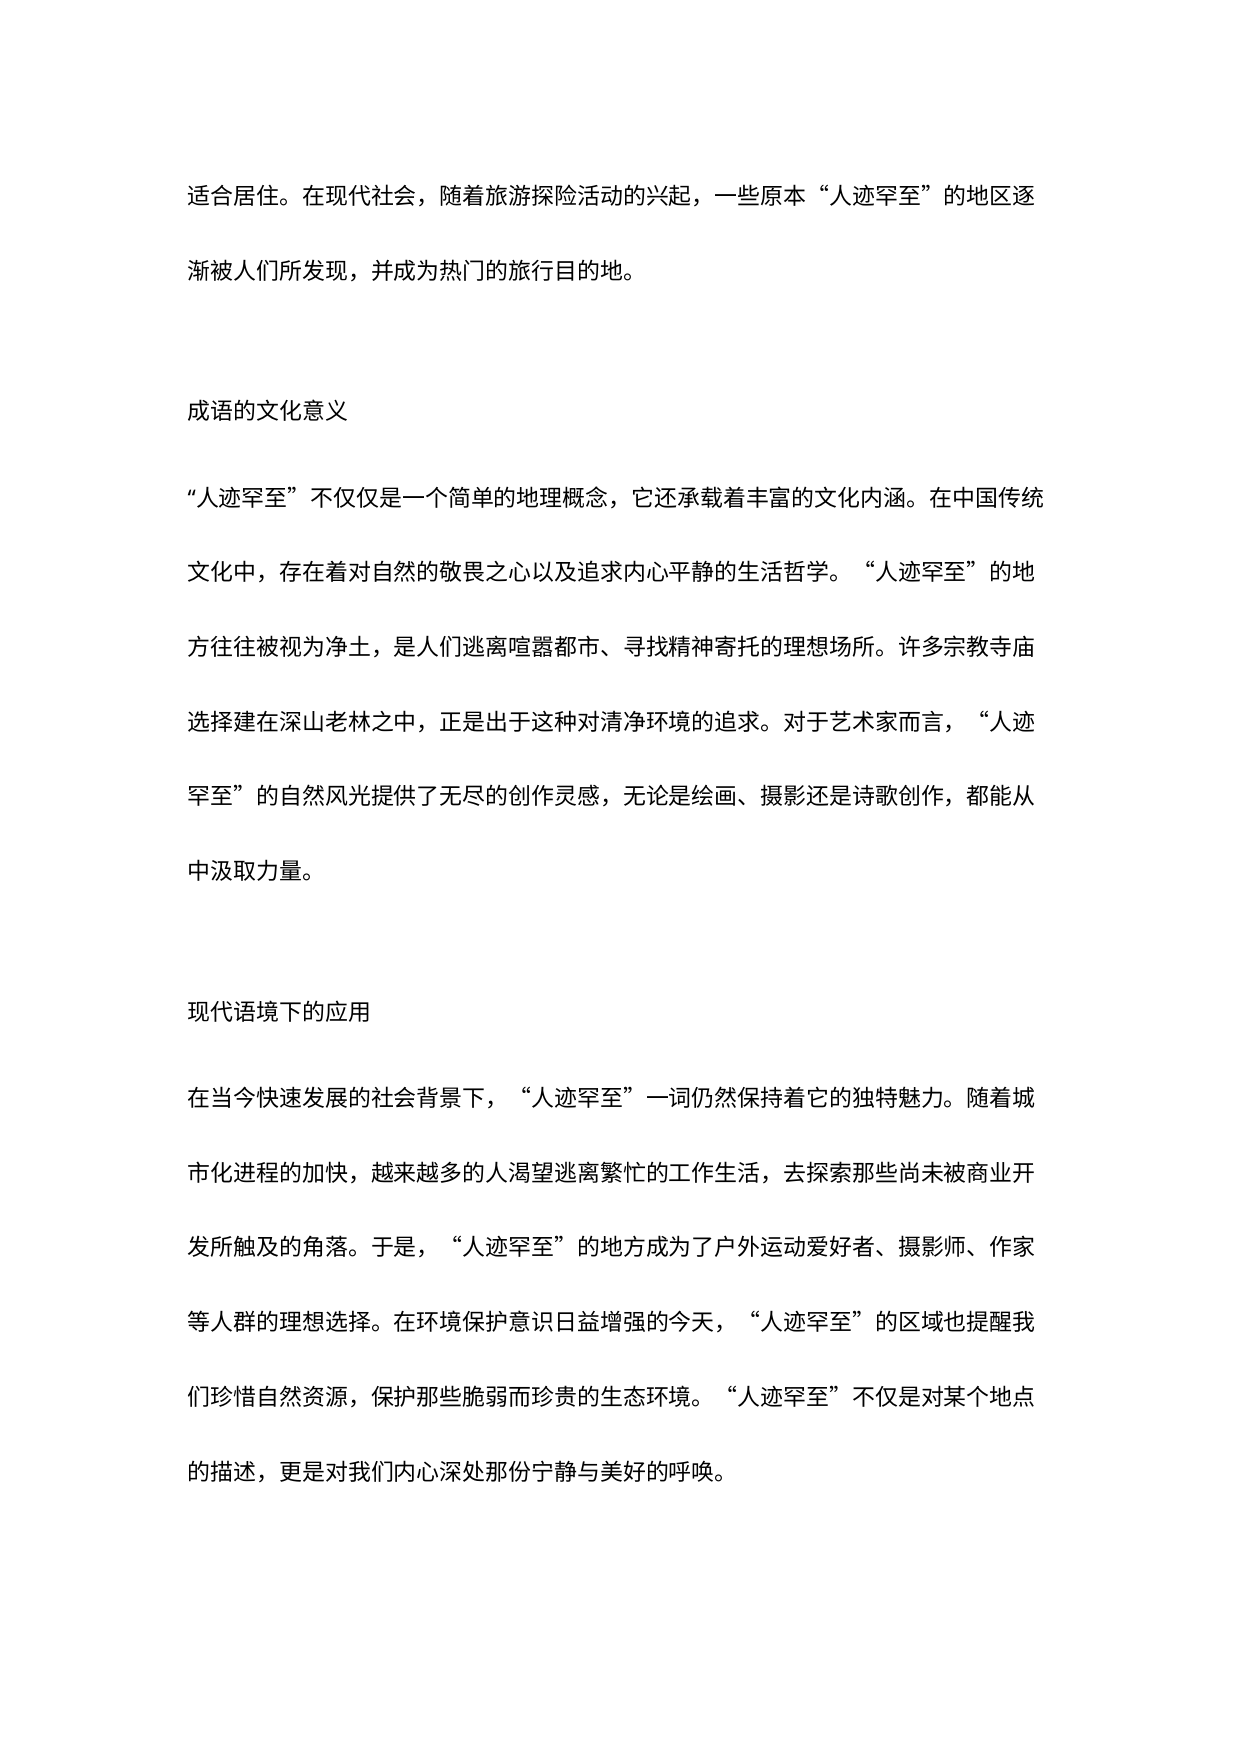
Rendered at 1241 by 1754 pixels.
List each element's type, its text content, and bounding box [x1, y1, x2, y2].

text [187, 162, 1053, 302]
text 在当今快速发展的社会背景下，“人迹罕至”一词仍然保持着它的独特魅力。随着城市化进程的加快，越来越多的人渴望逃离繁忙的工作生活，去探索那些尚未被商业开发所触及的角落。于是，“人迹罕至”的地方成为了户外运动爱好者、摄影师、作家等人群的理想选择。在环境保护意识日益增强的今天，“人迹罕至”的区域也提醒我们珍惜自然资源，保护那些脆弱而珍贵的生态环境。“人迹罕至”不仅是对某个地点的描述，更是对我们内心深处那份宁静与美好的呼唤。 [187, 1064, 1053, 1502]
text 现代语境下的应用 [187, 977, 1053, 1042]
text 成语的文化意义 [187, 377, 1053, 442]
text “人迹罕至”不仅仅是一个简单的地理概念，它还承载着丰富的文化内涵。在中国传统文化中，存在着对自然的敬畏之心以及追求内心平静的生活哲学。“人迹罕至”的地方往往被视为净土，是人们逃离喧嚣都市、寻找精神寄托的理想场所。许多宗教寺庙选择建在深山老林之中，正是出于这种对清净环境的追求。对于艺术家而言，“人迹罕至”的自然风光提供了无尽的创作灵感，无论是绘画、摄影还是诗歌创作，都能从中汲取力量。 [187, 464, 1053, 902]
